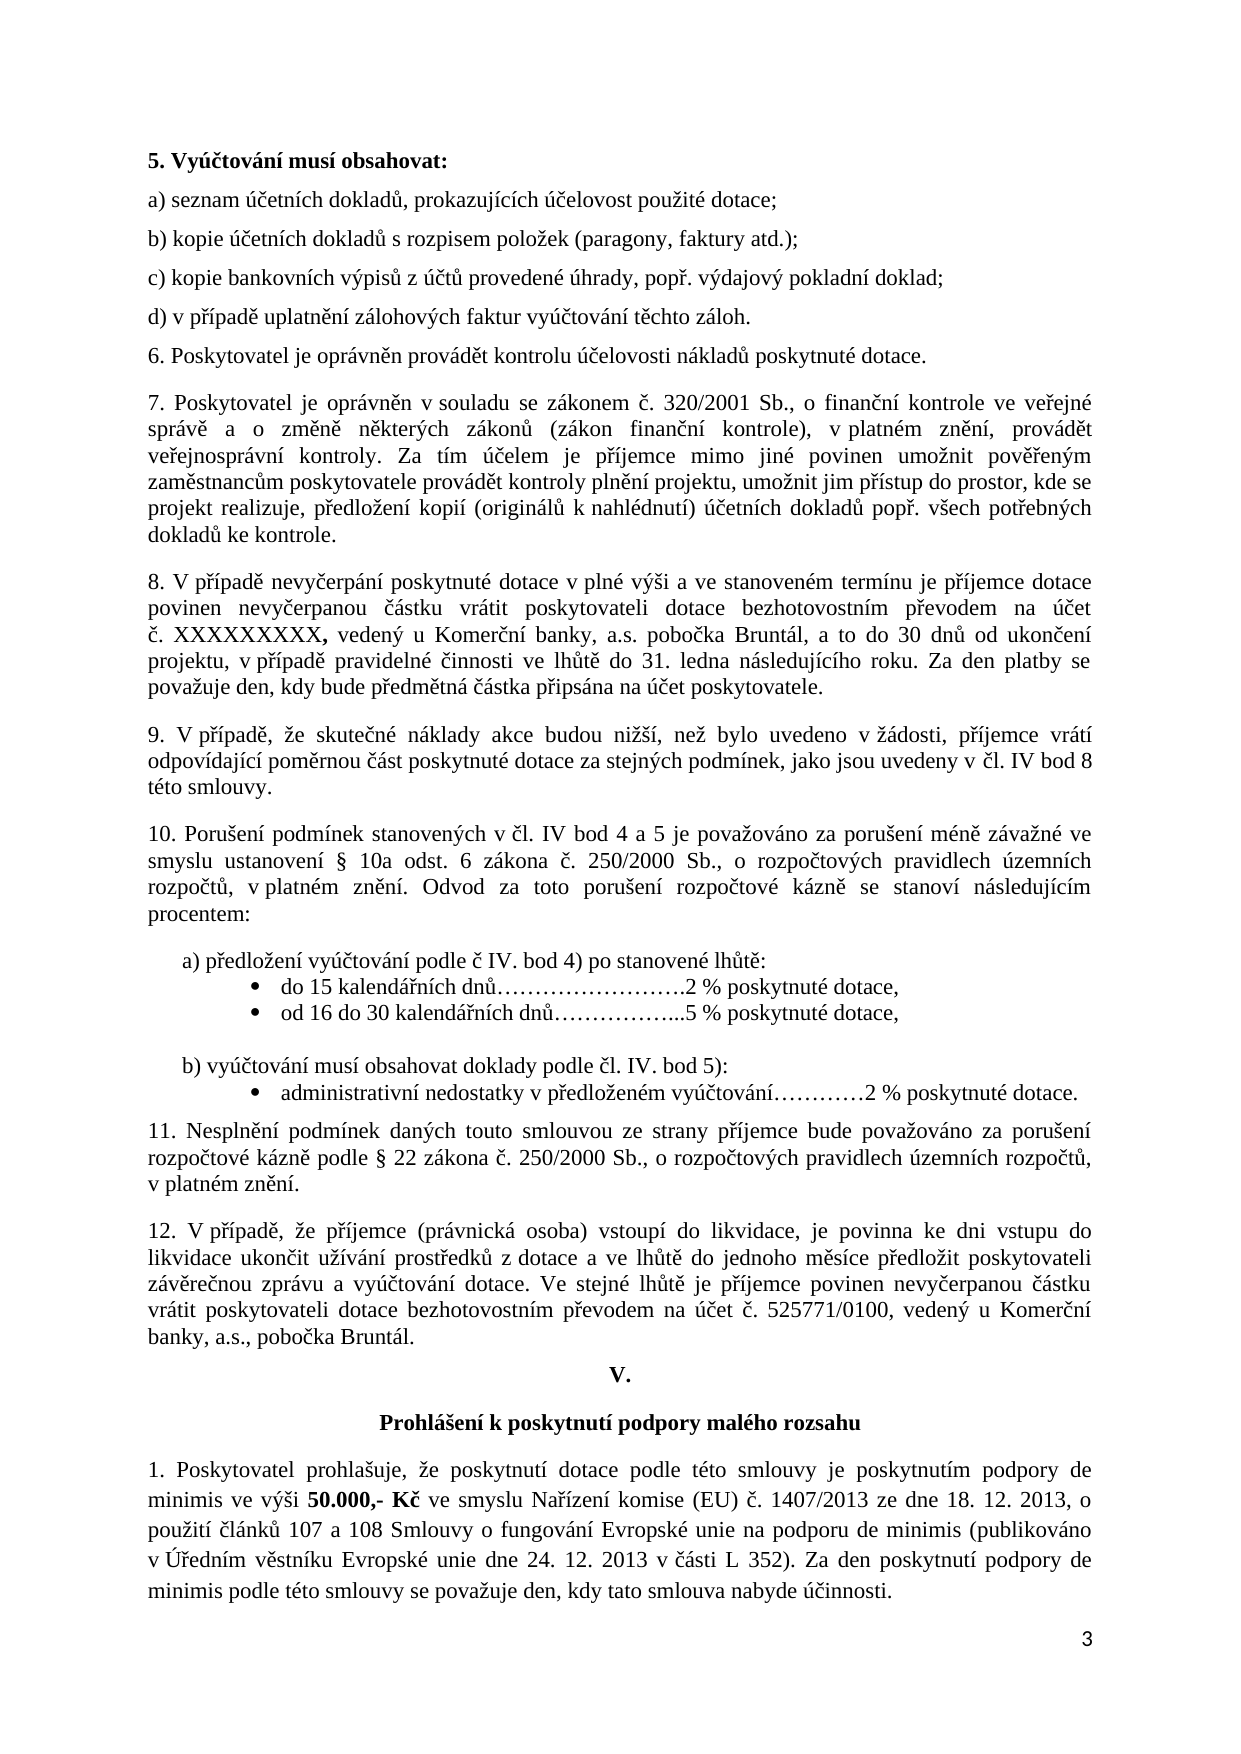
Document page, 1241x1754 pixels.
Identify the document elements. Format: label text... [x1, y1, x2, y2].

text b) vyúčtování musí obsahovat doklady podle čl. IV. bod 5): [148, 1052, 1093, 1078]
text 8. V případě nevyčerpání poskytnuté dotace v plné výši a ve stanoveném termínu je příjemce dotace povinen nevyčerpanou částku vrátit poskytovateli dotace bezhotovostním převodem na účet č. XXXXXXXXX, vedený u Komerční banky, a.s. pobočka Bruntál, a to do 30 dnů od ukončení projektu, v případě pravidelné činnosti ve lhůtě do 31. ledna následujícího roku. Za den platby se považuje den, kdy bude předmětná částka připsána na účet poskytovatele. [148, 568, 1093, 700]
list do 15 kalendářních dnů…………………….2 % poskytnuté dotace, [251, 973, 1093, 999]
text 1. Poskytovatel prohlašuje, že poskytnutí dotace podle této smlouvy je poskytnutím podpory de minimis ve výši 50.000,- Kč ve smyslu Nařízení komise (EU) č. 1407/2013 ze dne 18. 12. 2013, o použití článků 107 a 108 Smlouvy o fungování Evropské unie na podporu de minimis (publikováno v Úředním věstníku Evropské unie dne 24. 12. 2013 v části L 352). Za den poskytnutí podpory de minimis podle této smlouvy se považuje den, kdy tato smlouva nabyde účinnosti. [148, 1456, 1093, 1603]
text 6. Poskytovatel je oprávněn provádět kontrolu účelovosti nákladů poskytnuté dotace. [148, 342, 1093, 368]
text 12. V případě, že příjemce (právnická osoba) vstoupí do likvidace, je povinna ke dni vstupu do likvidace ukončit užívání prostředků z dotace a ve lhůtě do jednoho měsíce předložit poskytovateli závěrečnou zprávu a vyúčtování dotace. Ve stejné lhůtě je příjemce povinen nevyčerpanou částku vrátit poskytovateli dotace bezhotovostním převodem na účet č. 525771/0100, vedený u Komerční banky, a.s., pobočka Bruntál. [148, 1217, 1093, 1349]
text 11. Nesplnění podmínek daných touto smlouvou ze strany příjemce bude považováno za porušení rozpočtové kázně podle § 22 zákona č. 250/2000 Sb., o rozpočtových pravidlech územních rozpočtů, v platném znění. [148, 1117, 1093, 1196]
text a) předložení vyúčtování podle č IV. bod 4) po stanovené lhůtě: [148, 947, 1093, 973]
text V. [148, 1362, 1093, 1388]
text 10. Porušení podmínek stanovených v čl. IV bod 4 a 5 je považováno za porušení méně závažné ve smyslu ustanovení § 10a odst. 6 zákona č. 250/2000 Sb., o rozpočtových pravidlech územních rozpočtů, v platném znění. Odvod za toto porušení rozpočtové kázně se stanoví následujícím procentem: [148, 821, 1093, 926]
text c) kopie bankovních výpisů z účtů provedené úhrady, popř. výdajový pokladní doklad; [148, 264, 1093, 291]
list od 16 do 30 kalendářních dnů……………...5 % poskytnuté dotace, [251, 999, 1093, 1026]
text 5. Vyúčtování musí obsahovat: [148, 148, 1093, 174]
text 9. V případě, že skutečné náklady akce budou nižší, než bylo uvedeno v žádosti, příjemce vrátí odpovídající poměrnou část poskytnuté dotace za stejných podmínek, jako jsou uvedeny v čl. IV bod 8 této smlouvy. [148, 721, 1093, 800]
text b) kopie účetních dokladů s rozpisem položek (paragony, faktury atd.); [148, 225, 1093, 252]
text Prohlášení k poskytnutí podpory malého rozsahu [148, 1409, 1093, 1435]
text 7. Poskytovatel je oprávněn v souladu se zákonem č. 320/2001 Sb., o finanční kontrole ve veřejné správě a o změně některých zákonů (zákon finanční kontrole), v platném znění, provádět veřejnosprávní kontroly. Za tím účelem je příjemce mimo jiné povinen umožnit pověřeným zaměstnancům poskytovatele provádět kontroly plnění projektu, umožnit jim přístup do prostor, kde se projekt realizuje, předložení kopií (originálů k nahlédnutí) účetních dokladů popř. všech potřebných dokladů ke kontrole. [148, 389, 1093, 547]
list administrativní nedostatky v předloženém vyúčtování…………2 % poskytnuté dotace. [251, 1078, 1093, 1105]
text d) v případě uplatnění zálohových faktur vyúčtování těchto záloh. [148, 303, 1093, 329]
text a) seznam účetních dokladů, prokazujících účelovost použité dotace; [148, 186, 1093, 213]
